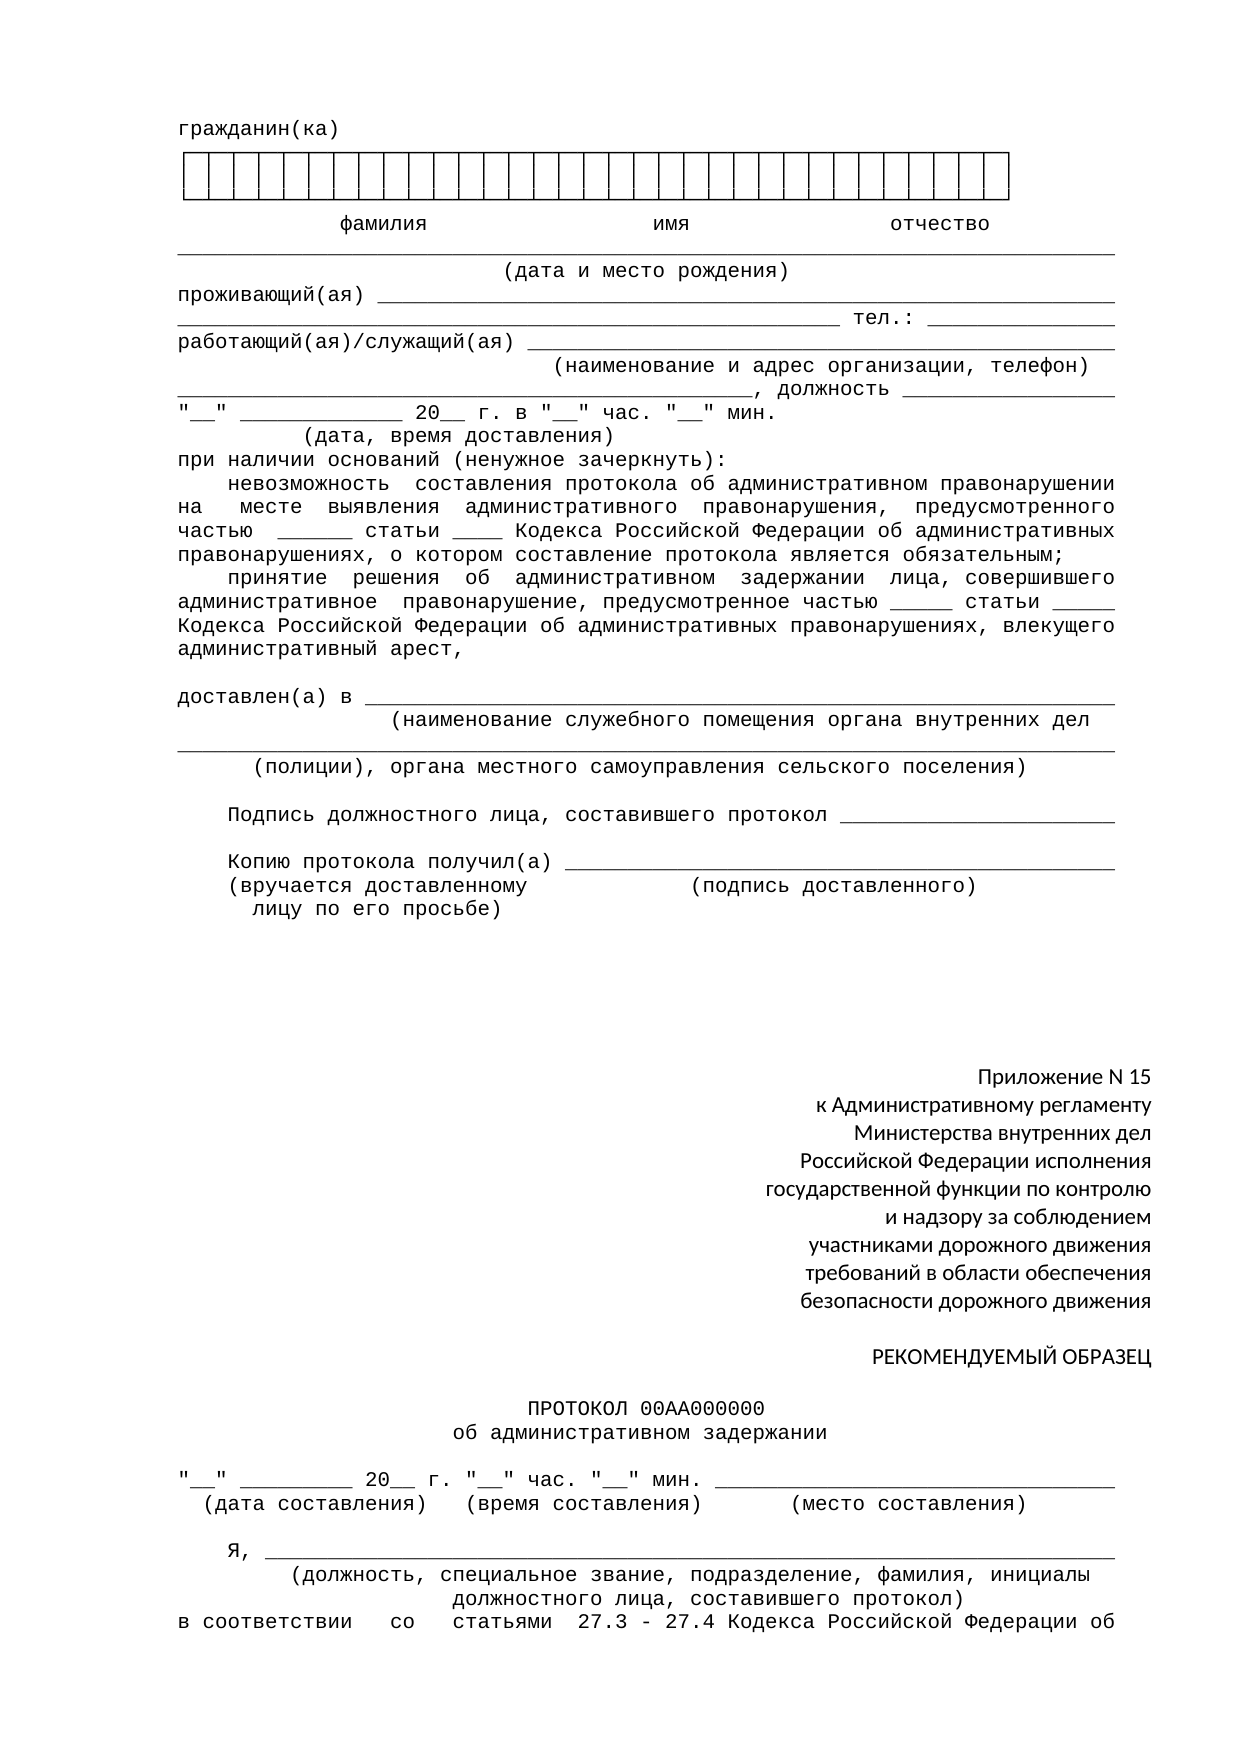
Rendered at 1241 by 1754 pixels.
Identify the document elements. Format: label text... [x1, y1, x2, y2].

text Российской Федерации исполнения [177, 1146, 1152, 1174]
text └─┴─┴─┴─┴─┴─┴─┴─┴─┴─┴─┴─┴─┴─┴─┴─┴─┴─┴─┴─┴─┴─┴─┴─┴─┴─┴─┴─┴─┴─┴─┴─┴─┘ [177, 189, 1152, 213]
text ┌─┬─┬─┬─┬─┬─┬─┬─┬─┬─┬─┬─┬─┬─┬─┬─┬─┬─┬─┬─┬─┬─┬─┬─┬─┬─┬─┬─┬─┬─┬─┬─┬─┐ [177, 142, 1152, 165]
text к Административному регламенту [177, 1090, 1152, 1118]
text РЕКОМЕНДУЕМЫЙ ОБРАЗЕЦ [177, 1342, 1152, 1370]
text участниками дорожного движения [177, 1230, 1152, 1258]
text (должность, специальное звание, подразделение, фамилия, инициалы [177, 1564, 1152, 1588]
text невозможность составления протокола об административном правонарушении [177, 473, 1152, 496]
text "__" _________ 20__ г. "__" час. "__" мин. ________________________________ [177, 1469, 1152, 1493]
text Кодекса Российской Федерации об административных правонарушениях, влекущего [177, 615, 1152, 638]
text государственной функции по контролю [177, 1174, 1152, 1202]
text Подпись должностного лица, составившего протокол ______________________ [177, 804, 1152, 827]
text (дата и место рождения) [177, 260, 1152, 284]
text безопасности дорожного движения [177, 1286, 1152, 1314]
text Я, ____________________________________________________________________ [177, 1540, 1152, 1564]
text _____________________________________________________ тел.: _______________ [177, 307, 1152, 331]
text Приложение N 15 [177, 1062, 1152, 1090]
text принятие решения об административном задержании лица, совершившего [177, 567, 1152, 591]
text административное правонарушение, предусмотренное частью _____ статьи _____ [177, 591, 1152, 615]
text Копию протокола получил(а) ____________________________________________ [177, 851, 1152, 875]
text и надзору за соблюдением [177, 1202, 1152, 1230]
text (дата, время доставления) [177, 426, 1152, 449]
text ______________________________________________, должность _________________ [177, 378, 1152, 402]
text проживающий(ая) ___________________________________________________________ [177, 284, 1152, 307]
text фамилия имя отчество [177, 213, 1152, 236]
text ПРОТОКОЛ 00AA000000 [177, 1398, 1152, 1422]
text правонарушениях, о котором составление протокола является обязательным; [177, 544, 1152, 567]
text должностного лица, составившего протокол) [177, 1588, 1152, 1611]
text гражданин(ка) [177, 118, 1152, 142]
text административный арест, [177, 638, 1152, 662]
text (наименование служебного помещения органа внутренних дел [177, 709, 1152, 733]
text лицу по его просьбе) [177, 898, 1152, 922]
text (полиции), органа местного самоуправления сельского поселения) [177, 757, 1152, 780]
text (дата составления) (время составления) (место составления) [177, 1493, 1152, 1517]
text частью ______ статьи ____ Кодекса Российской Федерации об административных [177, 520, 1152, 544]
text доставлен(а) в ____________________________________________________________ [177, 686, 1152, 709]
text требований в области обеспечения [177, 1258, 1152, 1286]
text Министерства внутренних дел [177, 1118, 1152, 1146]
text (вручается доставленному (подпись доставленного) [177, 875, 1152, 898]
text об административном задержании [177, 1422, 1152, 1446]
text ___________________________________________________________________________ [177, 733, 1152, 757]
text "__" _____________ 20__ г. в "__" час. "__" мин. [177, 402, 1152, 426]
text │ │ │ │ │ │ │ │ │ │ │ │ │ │ │ │ │ │ │ │ │ │ │ │ │ │ │ │ │ │ │ │ │ │ [177, 165, 1152, 189]
text в соответствии со статьями 27.3 - 27.4 Кодекса Российской Федерации об [177, 1611, 1152, 1635]
text ___________________________________________________________________________ [177, 236, 1152, 260]
text работающий(ая)/служащий(ая) _______________________________________________ [177, 331, 1152, 354]
text при наличии оснований (ненужное зачеркнуть): [177, 449, 1152, 473]
text на месте выявления административного правонарушения, предусмотренного [177, 496, 1152, 520]
text (наименование и адрес организации, телефон) [177, 354, 1152, 378]
